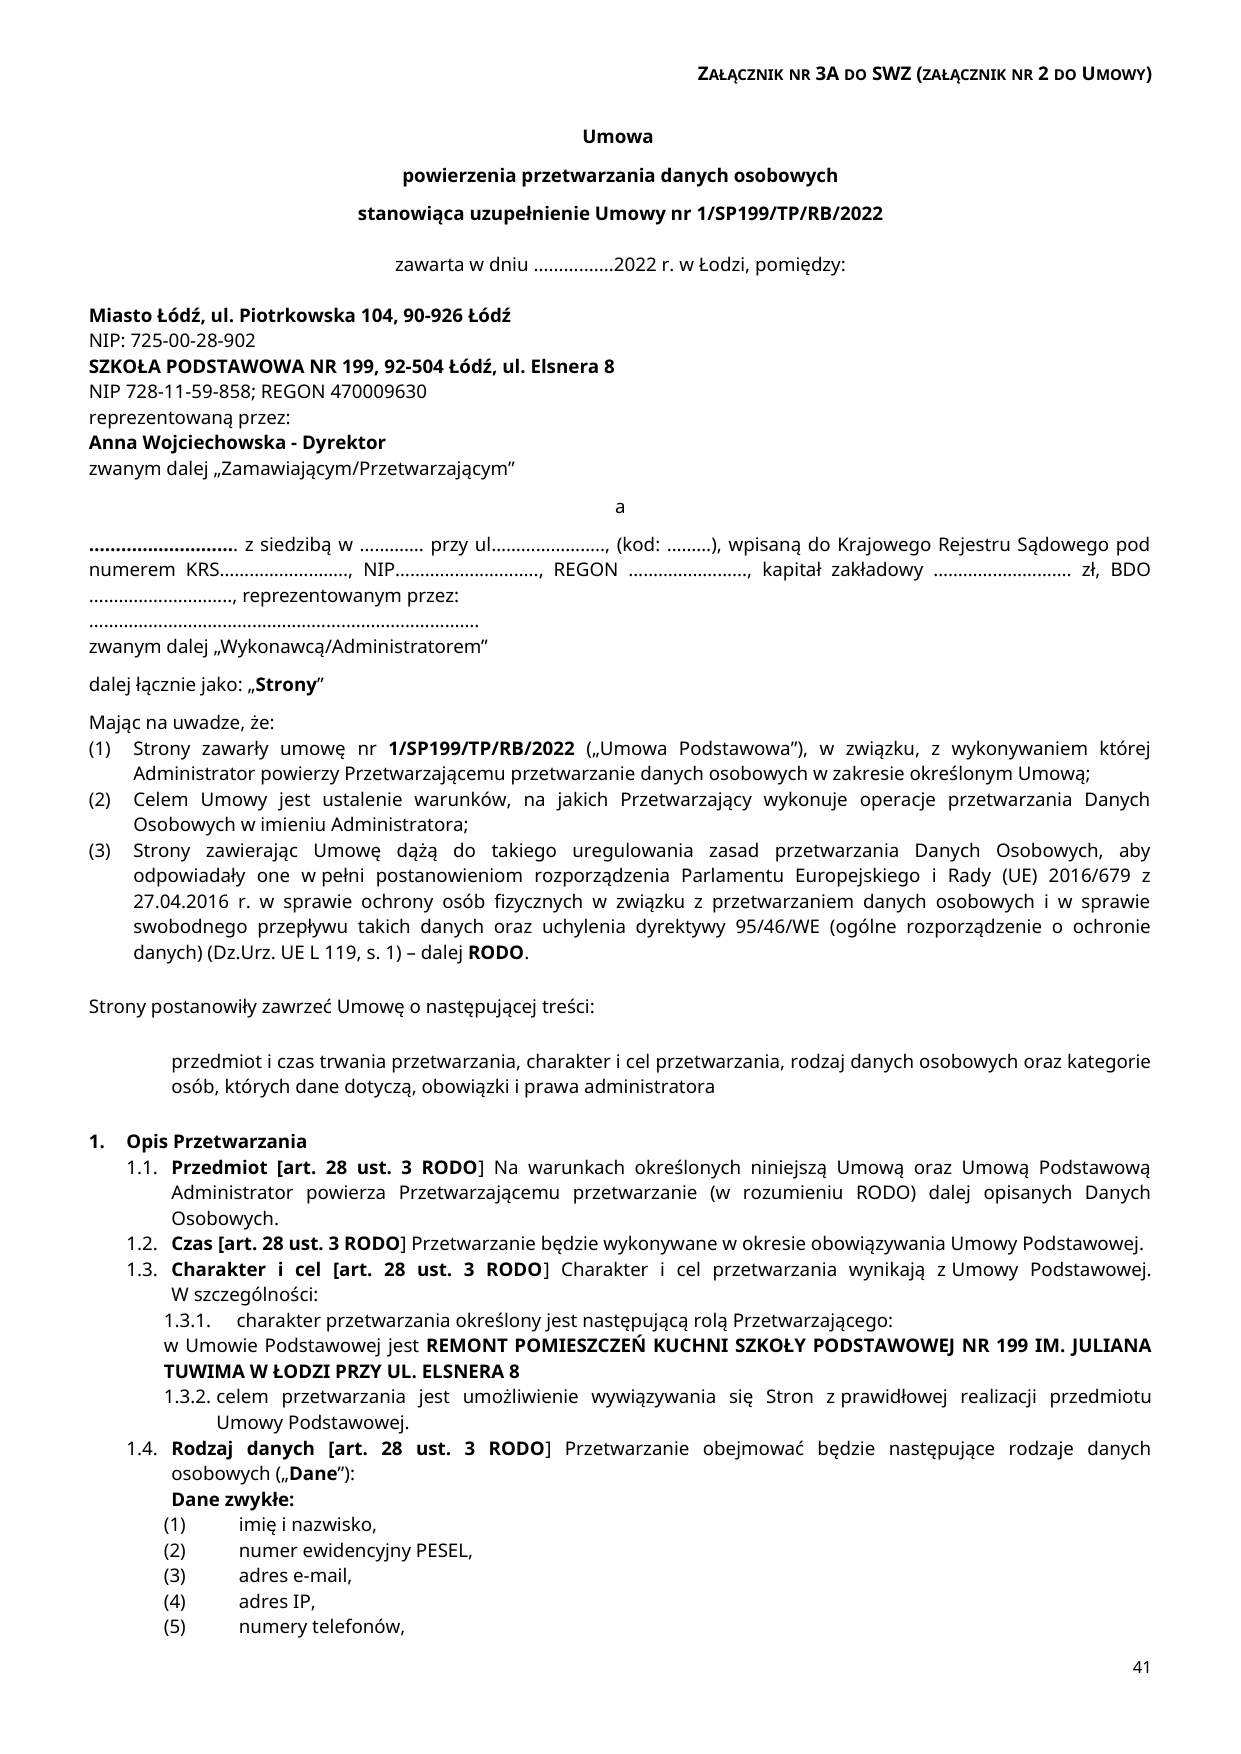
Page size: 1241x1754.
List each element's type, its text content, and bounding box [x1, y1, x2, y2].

list Rodzaj danych [art. 28 ust. 3 RODO] Przetwarzanie obejmować będzie następujące rodzaje danych osobowych („Dane”): [126, 1435, 1152, 1486]
list numery telefonów, [164, 1613, 1152, 1639]
text a [89, 493, 1152, 519]
text zawarta w dniu ................2022 r. w Łodzi, pomiędzy: [89, 251, 1152, 276]
text zwanym dalej „Zamawiającym/Przetwarzającym” [89, 455, 1152, 481]
list Opis Przetwarzania [89, 1128, 1152, 1154]
text Anna Wojciechowska - Dyrektor [89, 429, 1152, 455]
text Miasto Łódź, ul. Piotrkowska 104, 90-926 Łódź [88, 302, 1152, 327]
text SZKOŁA PODSTAWOWA NR 199, 92-504 Łódź, ul. Elsnera 8 [89, 353, 1152, 378]
text Załącznik nr 3A do SWZ (załącznik nr 2 do Umowy) [89, 60, 1152, 86]
text reprezentowaną przez: [89, 404, 1152, 429]
list Strony zawarły umowę nr 1/SP199/TP/RB/2022 („Umowa Podstawowa”), w związku, z wykonywaniem której Administrator powierzy Przetwarzającemu przetwarzanie danych osobowych w zakresie określonym Umową; [89, 735, 1152, 786]
list Strony zawierając Umowę dążą do takiego uregulowania zasad przetwarzania Danych Osobowych, aby odpowiadały one w pełni postanowieniom rozporządzenia Parlamentu Europejskiego i Rady (UE) 2016/679 z 27.04.2016 r. w sprawie ochrony osób fizycznych w związku z przetwarzaniem danych osobowych i w sprawie swobodnego przepływu takich danych oraz uchylenia dyrektywy 95/46/WE (ogólne rozporządzenie o ochronie danych) (Dz.Urz. UE L 119, s. 1) – dalej RODO. [89, 837, 1152, 964]
text w Umowie Podstawowej jest REMONT POMIESZCZEŃ KUCHNI SZKOŁY PODSTAWOWEJ NR 199 IM. JULIANA TUWIMA W ŁODZI PRZY UL. ELSNERA 8 [164, 1333, 1152, 1384]
text Strony postanowiły zawrzeć Umowę o następującej treści: [89, 994, 1152, 1019]
list Czas [art. 28 ust. 3 RODO] Przetwarzanie będzie wykonywane w okresie obowiązywania Umowy Podstawowej. [126, 1231, 1152, 1256]
text ……………………………………………………………………. [89, 608, 1152, 633]
text ………………………. z siedzibą w …………. przy ul………………….., (kod: ………), wpisaną do Krajowego Rejestru Sądowego pod numerem KRS…………………….., NIP……………………….., REGON …………………..., kapitał zakładowy ………………………. zł, BDO ……………………….., reprezentowanym przez: [89, 531, 1152, 608]
text zwanym dalej „Wykonawcą/Administratorem” [89, 633, 1152, 659]
list celem przetwarzania jest umożliwienie wywiązywania się Stron z prawidłowej realizacji przedmiotu Umowy Podstawowej. [164, 1384, 1152, 1435]
text NIP 728-11-59-858; REGON 470009630 [89, 378, 1152, 404]
list Charakter i cel [art. 28 ust. 3 RODO] Charakter i cel przetwarzania wynikają z Umowy Podstawowej. W szczególności: [126, 1256, 1152, 1307]
list numer ewidencyjny PESEL, [164, 1537, 1152, 1562]
list charakter przetwarzania określony jest następującą rolą Przetwarzającego: [164, 1307, 1152, 1333]
text dalej łącznie jako: „Strony” [89, 671, 1152, 697]
text Umowa powierzenia przetwarzania danych osobowych stanowiąca uzupełnienie Umowy nr 1/SP199/TP/RB/2022 [89, 124, 1152, 226]
list adres IP, [164, 1588, 1152, 1613]
text Mając na uwadze, że: [89, 709, 1152, 735]
list adres e-mail, [164, 1562, 1152, 1588]
list imię i nazwisko, [164, 1511, 1152, 1537]
text NIP: 725-00-28-902 [88, 327, 1152, 353]
list Celem Umowy jest ustalenie warunków, na jakich Przetwarzający wykonuje operacje przetwarzania Danych Osobowych w imieniu Administratora; [89, 786, 1152, 837]
text Dane zwykłe: [171, 1486, 1152, 1511]
text przedmiot i czas trwania przetwarzania, charakter i cel przetwarzania, rodzaj danych osobowych oraz kategorie osób, których dane dotyczą, obowiązki i prawa administratora [171, 1048, 1152, 1099]
list Przedmiot [art. 28 ust. 3 RODO] Na warunkach określonych niniejszą Umową oraz Umową Podstawową Administrator powierza Przetwarzającemu przetwarzanie (w rozumieniu RODO) dalej opisanych Danych Osobowych. [126, 1154, 1152, 1231]
